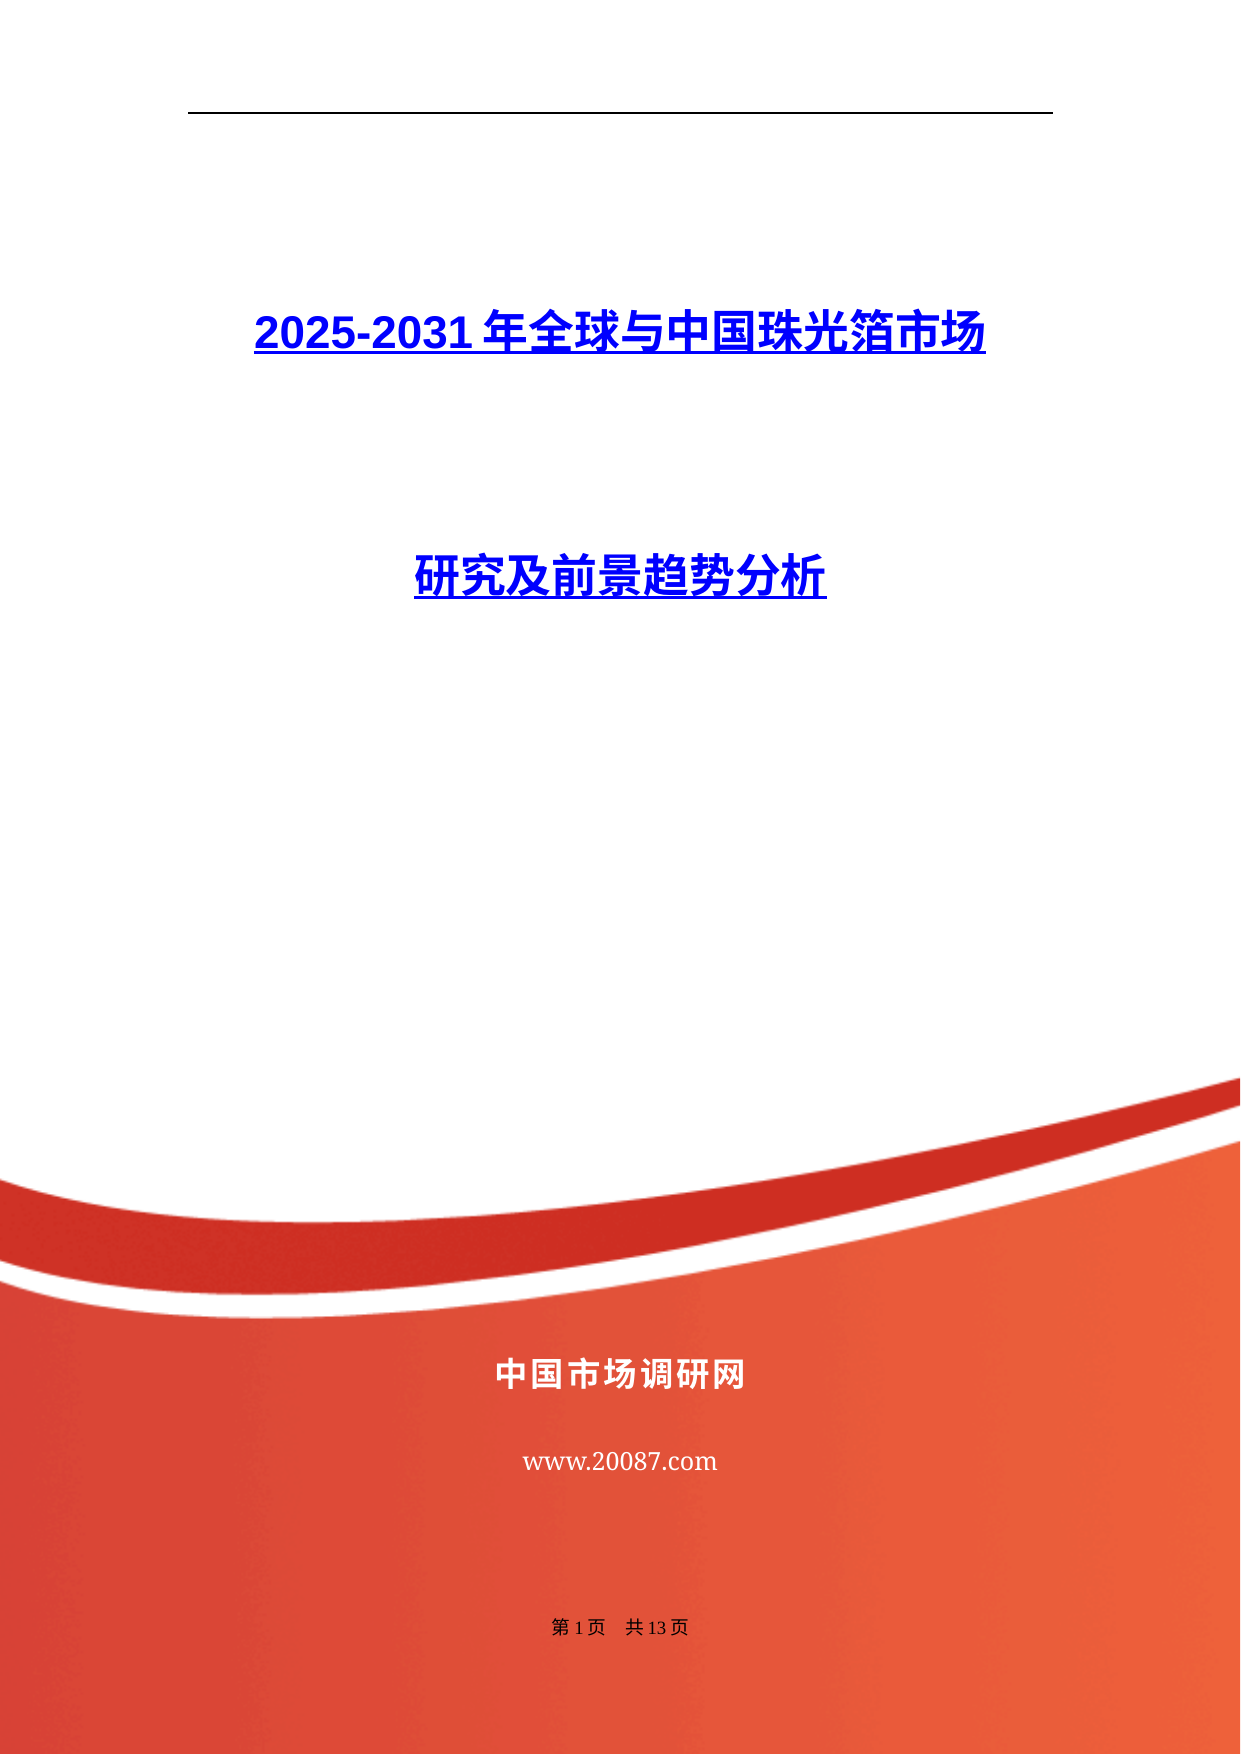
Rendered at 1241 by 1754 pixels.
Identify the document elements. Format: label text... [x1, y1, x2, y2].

text www.20087.com [187, 1428, 1053, 1493]
picture [0, 1006, 1241, 1754]
table_header 2025-2031年全球与中国珠光箔市场研究及前景趋势分析 [188, 207, 1053, 773]
subtitle 中国市场调研网 [187, 1339, 1053, 1404]
